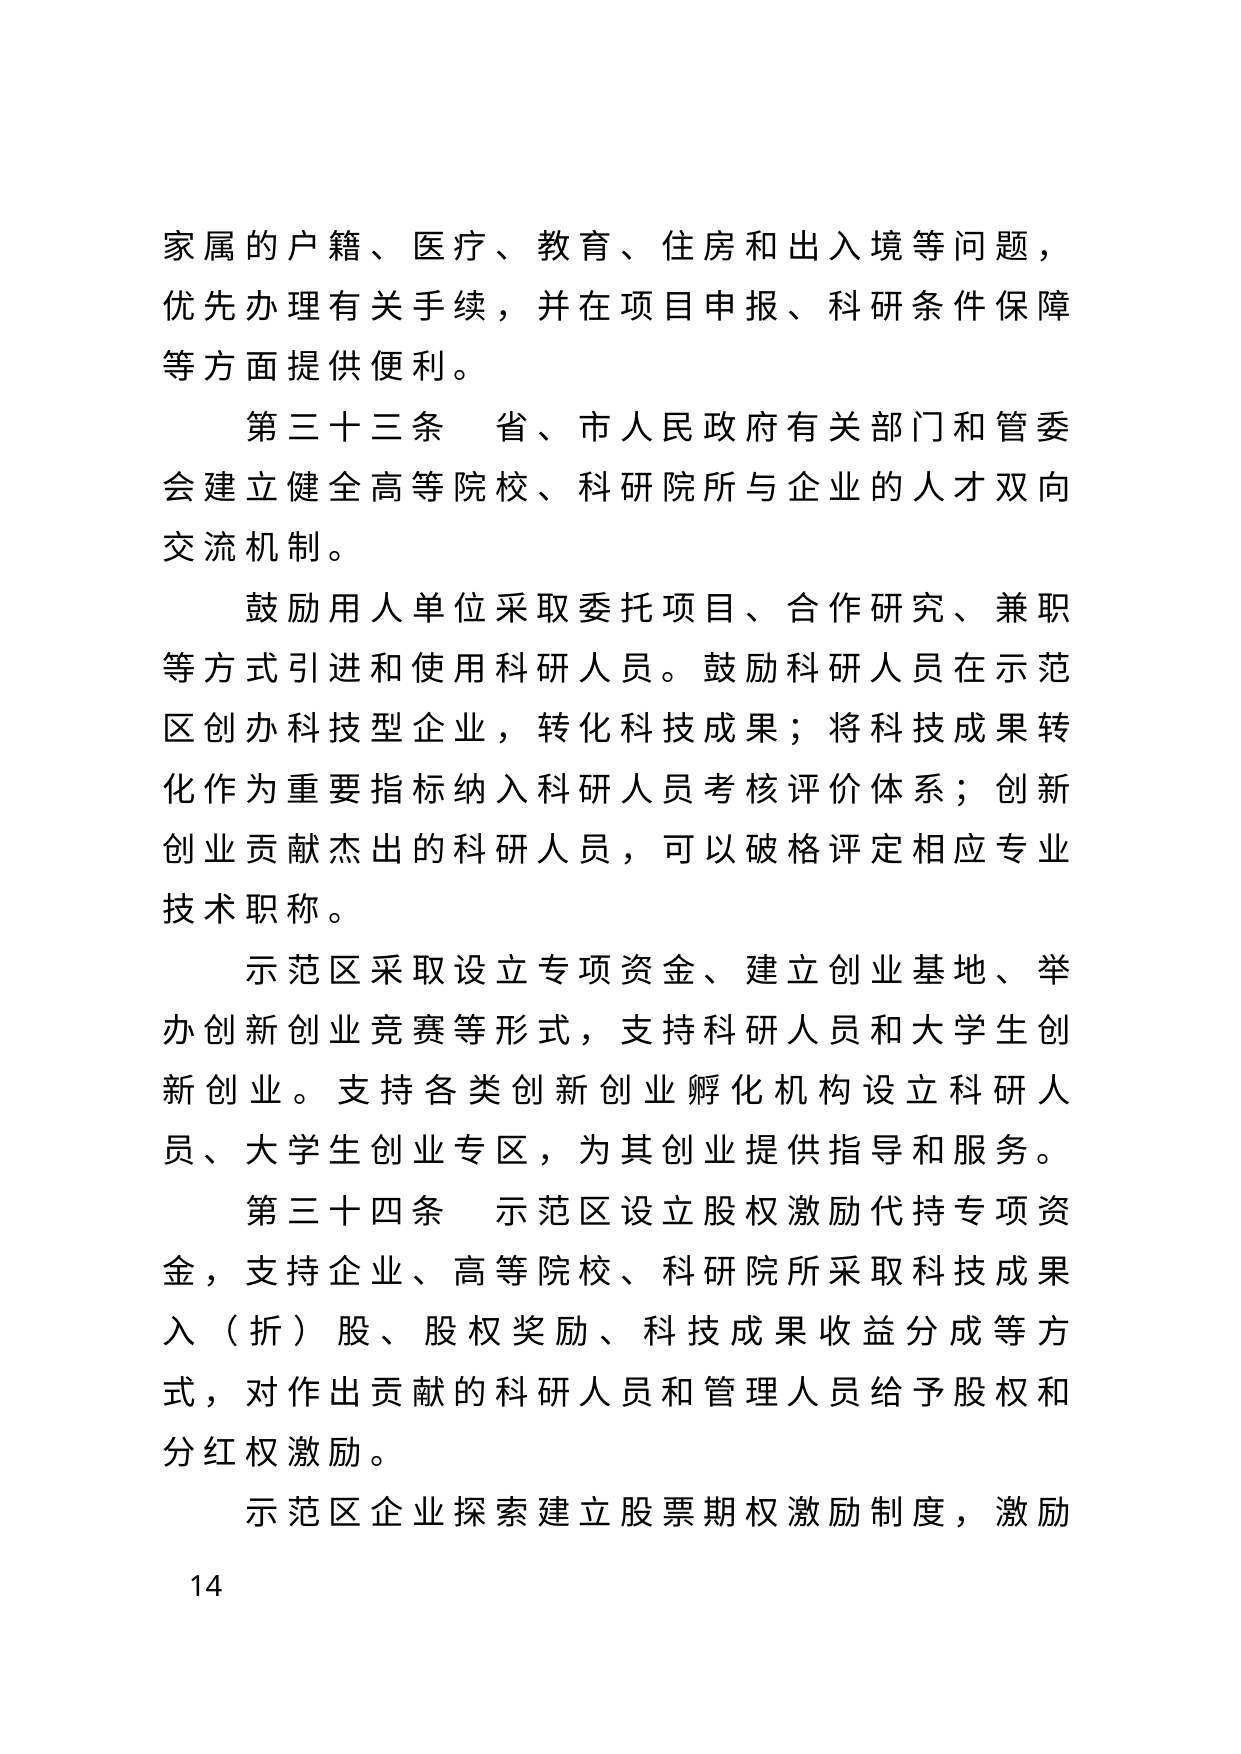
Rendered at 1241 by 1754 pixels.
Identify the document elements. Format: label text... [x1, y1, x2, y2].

text 鼓励用人单位采取委托项目、合作研究、兼职等方式引进和使用科研人员。鼓励科研人员在示范区创办科技型企业，转化科技成果；将科技成果转化作为重要指标纳入科研人员考核评价体系；创新创业贡献杰出的科研人员，可以破格评定相应专业技术职称。 [162, 575, 1078, 937]
text 第三十四条 示范区设立股权激励代持专项资金，支持企业、高等院校、科研院所采取科技成果入（折）股、股权奖励、科技成果收益分成等方式，对作出贡献的科研人员和管理人员给予股权和分红权激励。 [162, 1178, 1078, 1480]
text 第三十三条 省、市人民政府有关部门和管委会建立健全高等院校、科研院所与企业的人才双向交流机制。 [162, 394, 1078, 575]
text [162, 213, 1078, 394]
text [162, 1480, 1078, 1540]
text 示范区采取设立专项资金、建立创业基地、举办创新创业竞赛等形式，支持科研人员和大学生创新创业。支持各类创新创业孵化机构设立科研人员、大学生创业专区，为其创业提供指导和服务。 [162, 937, 1078, 1178]
